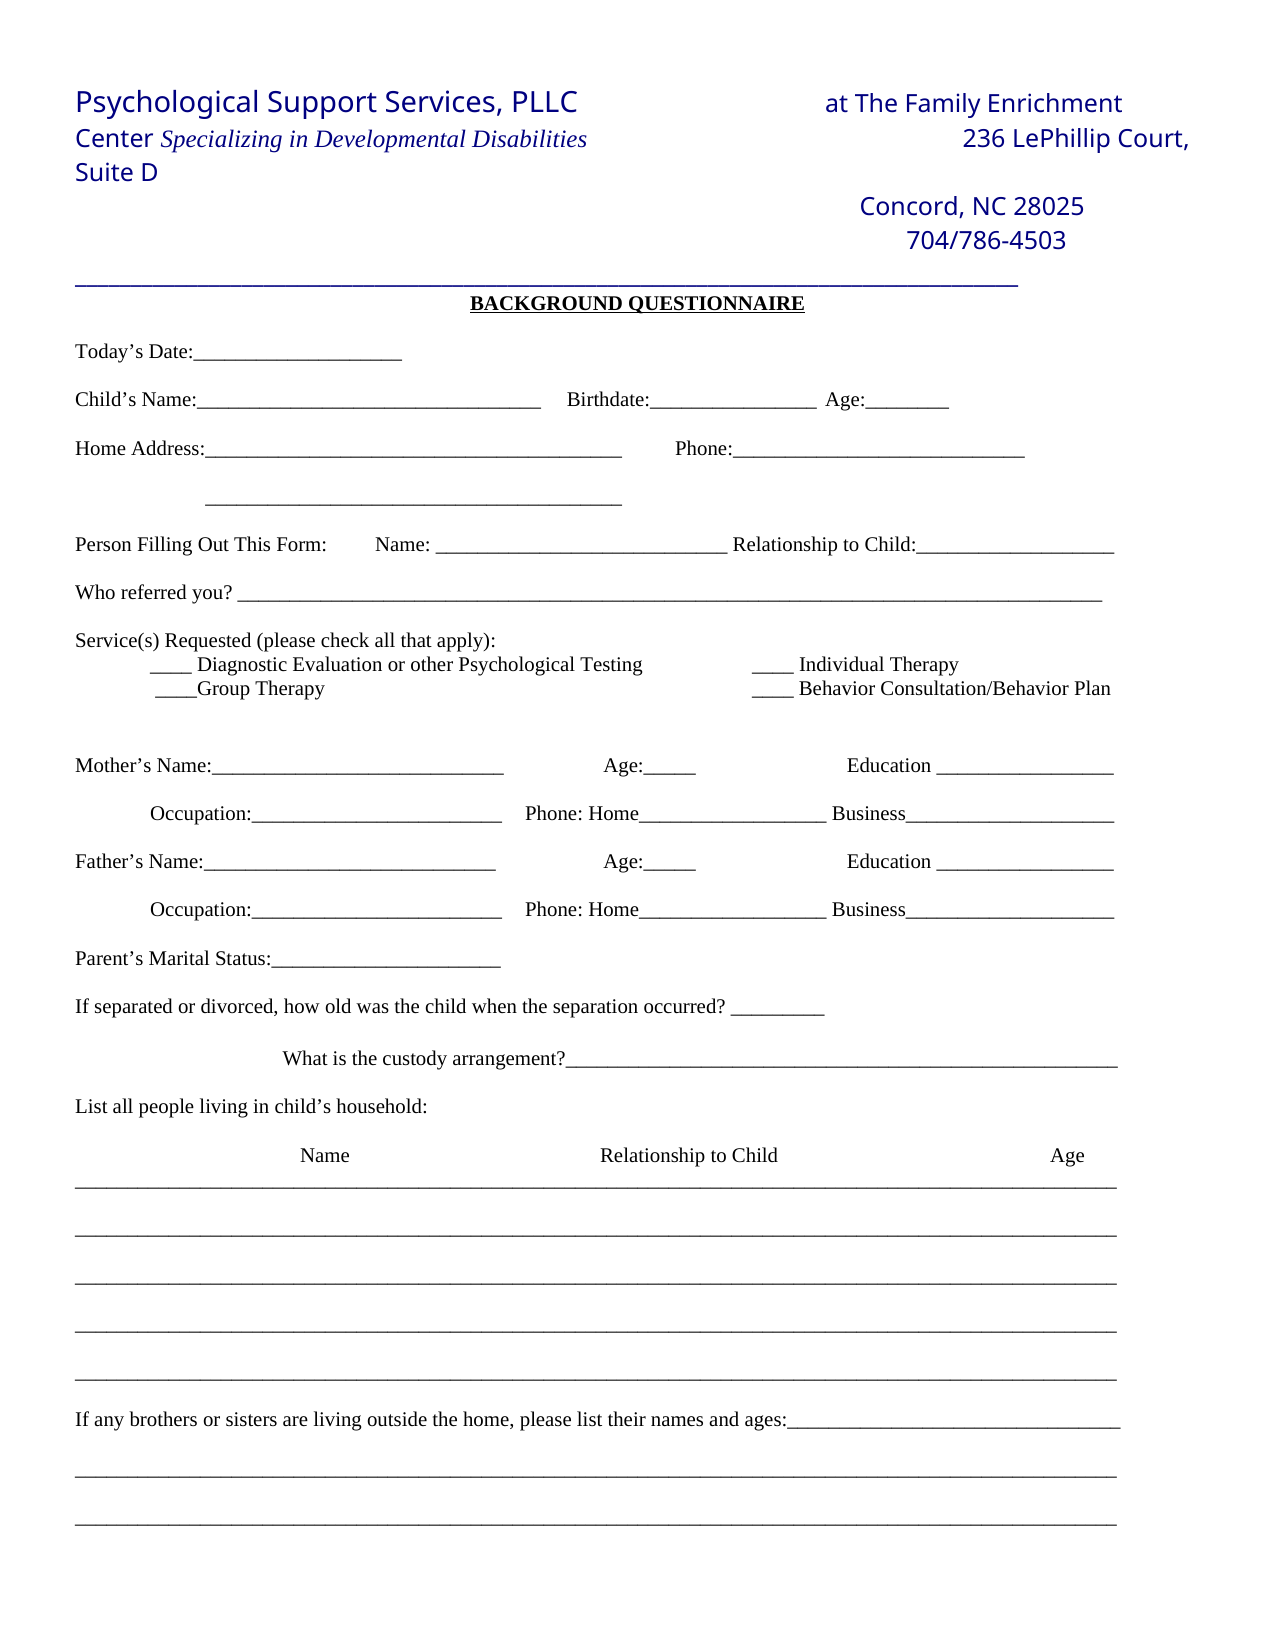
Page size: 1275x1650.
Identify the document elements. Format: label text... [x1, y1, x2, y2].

text List all people living in child’s household: [75, 1094, 1200, 1118]
text Service(s) Requested (please check all that apply): ____ Diagnostic Evaluation or other Psychological Testing ____ Individual Therapy ____Group Therapy ____ Behavior Consultation/Behavior Plan [75, 628, 1200, 753]
text ____________________________________________________________________________________________________ [75, 1167, 1200, 1191]
text ____________________________________________________________________________________________________ [75, 1263, 1200, 1287]
text Today’s Date:____________________ [75, 339, 1200, 363]
text If separated or divorced, how old was the child when the separation occurred? _________ [75, 969, 1200, 1046]
text Name Relationship to Child Age [75, 1143, 1200, 1167]
text Mother’s Name:____________________________ Age:_____ Education _________________ Occupation:________________________ Phone: Home__________________ Business____________________ [75, 753, 1200, 825]
text 704/786-4503 _____________________________________________________________________________________ [75, 223, 1200, 291]
text What is the custody arrangement?_____________________________________________________ [75, 1046, 1200, 1070]
subtitle Psychological Support Services, PLLC at The Family Enrichment Center Specializing in Developmental Disabilities 236 LePhillip Court, Suite D [75, 81, 1200, 189]
text Person Filling Out This Form: Name: ____________________________ Relationship to Child:___________________ Who referred you? ___________________________________________________________________________________ [75, 532, 1200, 604]
text Parent’s Marital Status:______________________ [75, 945, 1200, 969]
text Father’s Name:____________________________ Age:_____ Education _________________ Occupation:________________________ Phone: Home__________________ Business____________________ [75, 849, 1200, 921]
text ____________________________________________________________________________________________________ [75, 1191, 1200, 1263]
title BACKGROUND QUESTIONNAIRE [75, 291, 1200, 315]
text ________________________________________ [75, 483, 1200, 508]
subtitle Concord, NC 28025 [75, 189, 1200, 223]
text Child’s Name:_________________________________ Birthdate:________________ Age:________ [75, 387, 1200, 411]
text ____________________________________________________________________________________________________ ____________________________________________________________________________________________________ If any brothers or sisters are living outside the home, please list their names and ages:________________________________ ____________________________________________________________________________________________________ ____________________________________________________________________________________________________ [75, 1287, 1200, 1556]
text Home Address:________________________________________ Phone:____________________________ [75, 435, 1200, 459]
